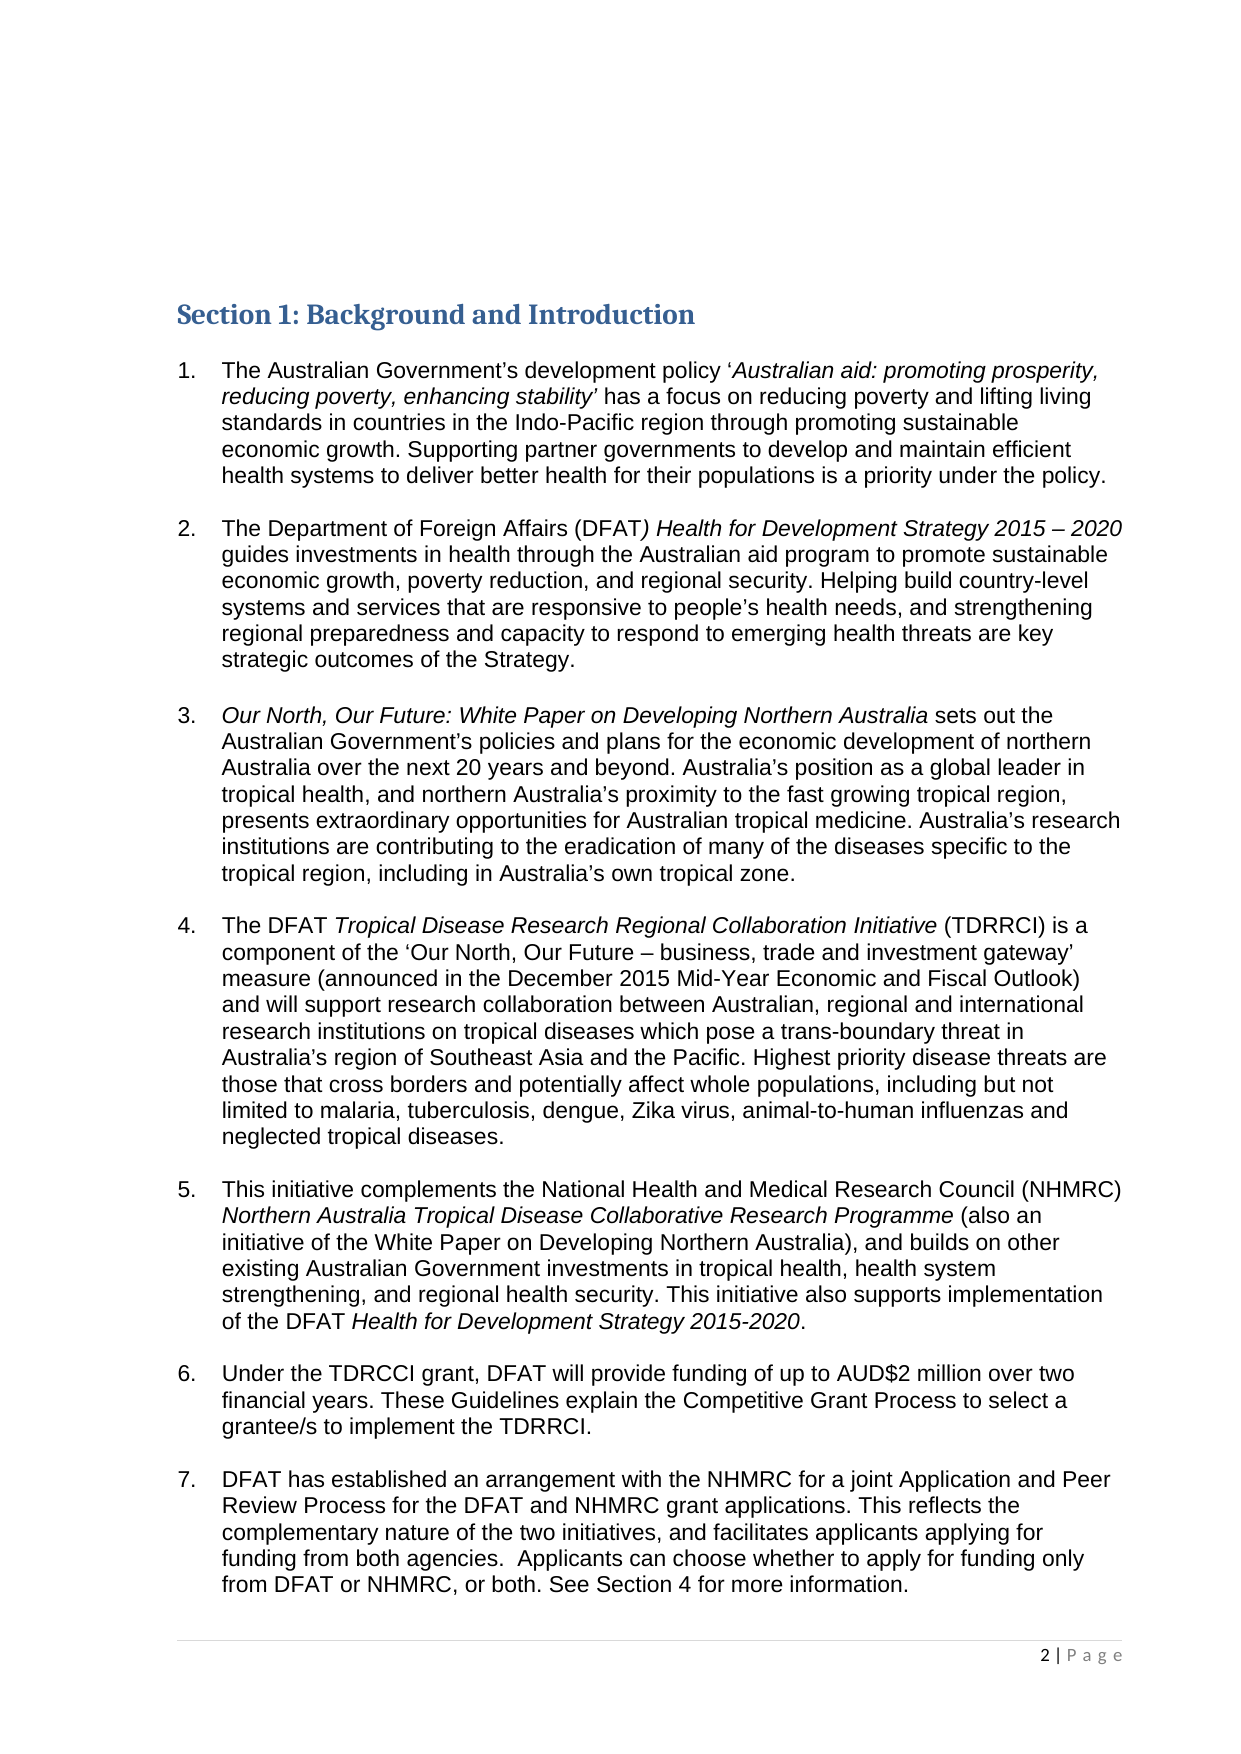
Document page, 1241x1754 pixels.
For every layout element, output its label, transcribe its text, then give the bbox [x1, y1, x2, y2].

subtitle Section 1: Background and Introduction [177, 298, 1122, 332]
list The Department of Foreign Affairs (DFAT) Health for Development Strategy 2015 – 2020 guides investments in health through the Australian aid program to promote sustainable economic growth, poverty reduction, and regional security. Helping build country-level systems and services that are responsive to people’s health needs, and strengthening regional preparedness and capacity to respond to emerging health threats are key strategic outcomes of the Strategy. [177, 515, 1122, 673]
list Our North, Our Future: White Paper on Developing Northern Australia sets out the Australian Government’s policies and plans for the economic development of northern Australia over the next 20 years and beyond. Australia’s position as a global leader in tropical health, and northern Australia’s proximity to the fast growing tropical region, presents extraordinary opportunities for Australian tropical medicine. Australia’s research institutions are contributing to the eradication of many of the diseases specific to the tropical region, including in Australia’s own tropical zone. [177, 702, 1122, 886]
list The Australian Government’s development policy ‘Australian aid: promoting prosperity, reducing poverty, enhancing stability’ has a focus on reducing poverty and lifting living standards in countries in the Indo-Pacific region through promoting sustainable economic growth. Supporting partner governments to develop and maintain efficient health systems to deliver better health for their populations is a priority under the policy. [177, 357, 1122, 488]
list Under the TDRCCI grant, DFAT will provide funding of up to AUD$2 million over two financial years. These Guidelines explain the Competitive Grant Process to select a grantee/s to implement the TDRRCI. [177, 1360, 1122, 1439]
list DFAT has established an arrangement with the NHMRC for a joint Application and Peer Review Process for the DFAT and NHMRC grant applications. This reflects the complementary nature of the two initiatives, and facilitates applicants applying for funding from both agencies. Applicants can choose whether to apply for funding only from DFAT or NHMRC, or both. See Section 4 for more information. [177, 1466, 1122, 1598]
list The DFAT Tropical Disease Research Regional Collaboration Initiative (TDRRCI) is a component of the ‘Our North, Our Future – business, trade and investment gateway’ measure (announced in the December 2015 Mid-Year Economic and Fiscal Outlook) and will support research collaboration between Australian, regional and international research institutions on tropical diseases which pose a trans-boundary threat in Australia’s region of Southeast Asia and the Pacific. Highest priority disease threats are those that cross borders and potentially affect whole populations, including but not limited to malaria, tuberculosis, dengue, Zika virus, animal-to-human influenzas and neglected tropical diseases. [177, 912, 1122, 1149]
list This initiative complements the National Health and Medical Research Council (NHMRC) Northern Australia Tropical Disease Collaborative Research Programme (also an initiative of the White Paper on Developing Northern Australia), and builds on other existing Australian Government investments in tropical health, health system strengthening, and regional health security. This initiative also supports implementation of the DFAT Health for Development Strategy 2015-2020. [177, 1176, 1122, 1334]
